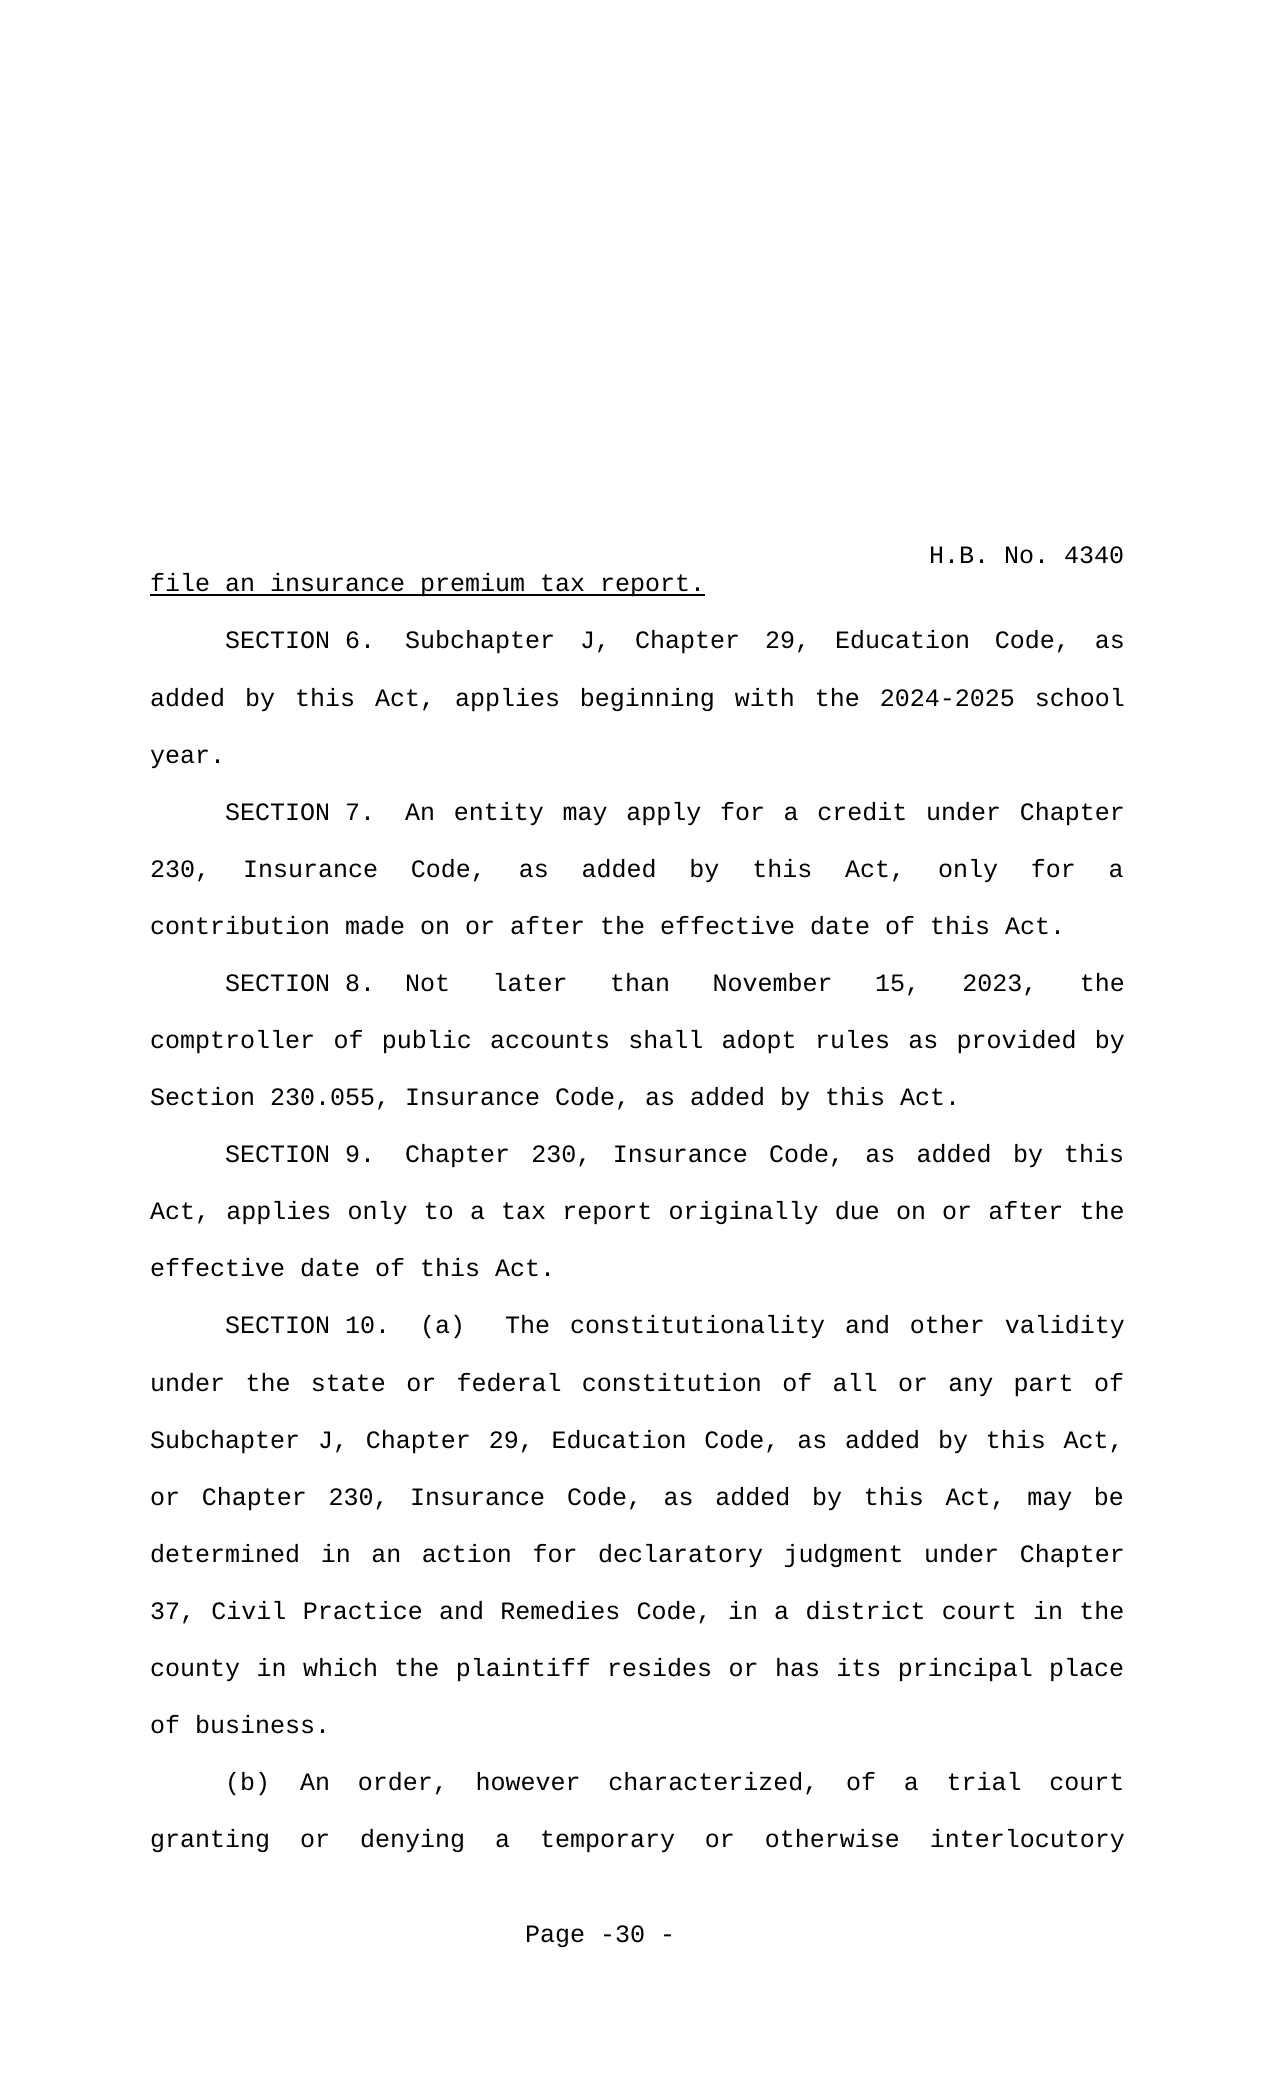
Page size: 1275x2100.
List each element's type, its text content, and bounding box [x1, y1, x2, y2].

text SECTION 6. Subchapter J, Chapter 29, Education Code, as added by this Act, applies beginning with the 2024-2025 school year. [150, 628, 1125, 771]
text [150, 1769, 1125, 1855]
text SECTION 9. Chapter 230, Insurance Code, as added by this Act, applies only to a tax report originally due on or after the effective date of this Act. [150, 1142, 1125, 1284]
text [150, 571, 1125, 599]
text SECTION 8. Not later than November 15, 2023, the comptroller of public accounts shall adopt rules as provided by Section 230.055, Insurance Code, as added by this Act. [150, 970, 1125, 1113]
text SECTION 7. An entity may apply for a credit under Chapter 230, Insurance Code, as added by this Act, only for a contribution made on or after the effective date of this Act. [150, 799, 1125, 942]
text SECTION 10. (a) The constitutionality and other validity under the state or federal constitution of all or any part of Subchapter J, Chapter 29, Education Code, as added by this Act, or Chapter 230, Insurance Code, as added by this Act, may be determined in an action for declaratory judgment under Chapter 37, Civil Practice and Remedies Code, in a district court in the county in which the plaintiff resides or has its principal place of business. [150, 1313, 1125, 1741]
